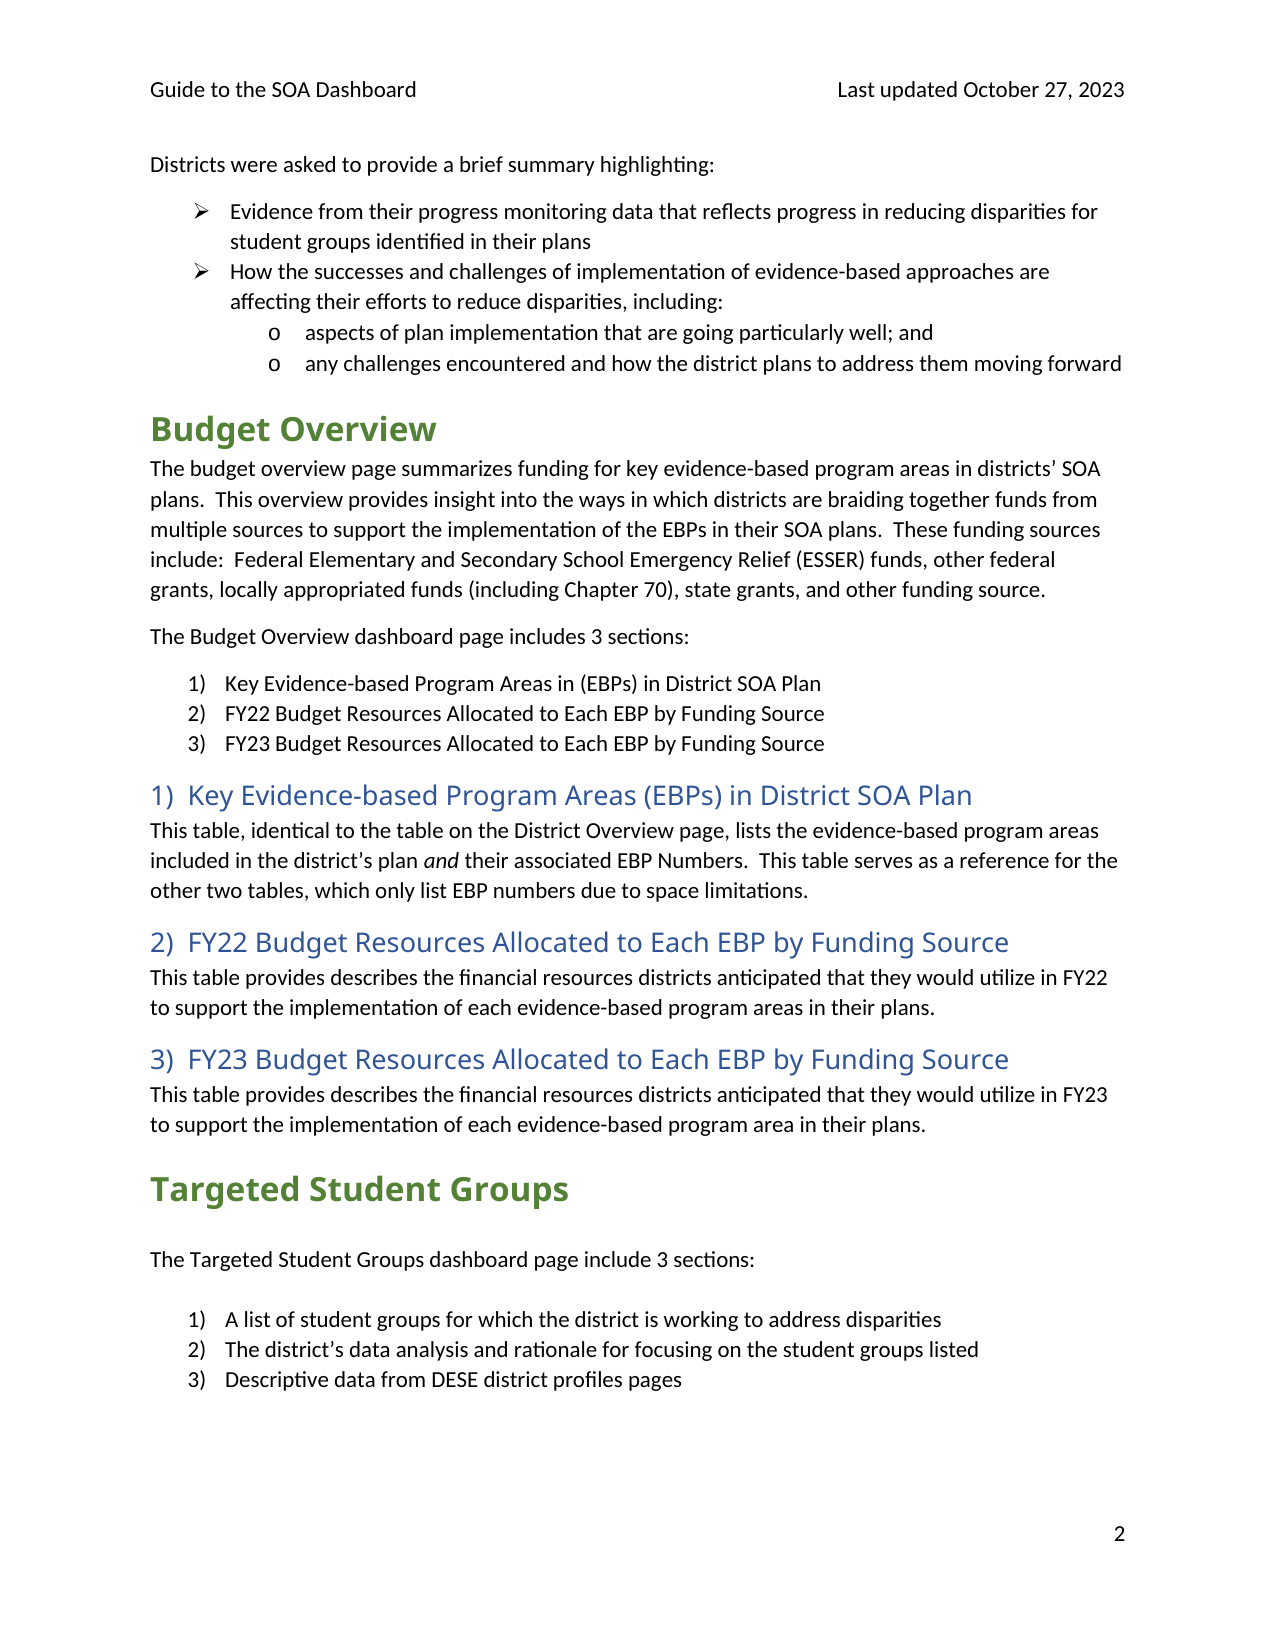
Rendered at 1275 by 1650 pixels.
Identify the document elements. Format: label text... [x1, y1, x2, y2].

subtitle Targeted Student Groups [150, 1166, 1125, 1211]
list The Targeted Student Groups dashboard page include 3 sections: [150, 1245, 1125, 1273]
list The district’s data analysis and rationale for focusing on the student groups listed [187, 1335, 1125, 1363]
list FY22 Budget Resources Allocated to Each EBP by Funding Source [187, 699, 1125, 727]
subtitle FY23 Budget Resources Allocated to Each EBP by Funding Source [150, 1040, 1125, 1077]
list FY23 Budget Resources Allocated to Each EBP by Funding Source [187, 729, 1125, 758]
text Districts were asked to provide a brief summary highlighting: [150, 150, 1125, 178]
subtitle Key Evidence-based Program Areas (EBPs) in District SOA Plan [150, 776, 1125, 813]
list aspects of plan implementation that are going particularly well; and [267, 318, 1125, 347]
list Descriptive data from DESE district profiles pages [187, 1366, 1125, 1394]
list any challenges encountered and how the district plans to address them moving forward [267, 349, 1125, 378]
text The budget overview page summarizes funding for key evidence-based program areas in districts’ SOA plans. This overview provides insight into the ways in which districts are braiding together funds from multiple sources to support the implementation of the EBPs in their SOA plans. These funding sources include: Federal Elementary and Secondary School Emergency Relief (ESSER) funds, other federal grants, locally appropriated funds (including Chapter 70), state grants, and other funding source. [150, 454, 1125, 603]
list A list of student groups for which the district is working to address disparities [187, 1305, 1125, 1333]
list How the successes and challenges of implementation of evidence-based approaches are affecting their efforts to reduce disparities, including: [192, 257, 1125, 316]
text The Budget Overview dashboard page includes 3 sections: [150, 622, 1125, 650]
text This table provides describes the financial resources districts anticipated that they would utilize in FY22 to support the implementation of each evidence-based program areas in their plans. [150, 963, 1125, 1022]
list Evidence from their progress monitoring data that reflects progress in reducing disparities for student groups identified in their plans [192, 197, 1125, 255]
subtitle FY22 Budget Resources Allocated to Each EBP by Funding Source [150, 923, 1125, 960]
text This table, identical to the table on the District Overview page, lists the evidence-based program areas included in the district’s plan and their associated EBP Numbers. This table serves as a reference for the other two tables, which only list EBP numbers due to space limitations. [150, 816, 1125, 905]
text This table provides describes the financial resources districts anticipated that they would utilize in FY23 to support the implementation of each evidence-based program area in their plans. [150, 1080, 1125, 1138]
list Key Evidence-based Program Areas in (EBPs) in District SOA Plan [187, 669, 1125, 697]
subtitle Budget Overview [150, 406, 1125, 451]
